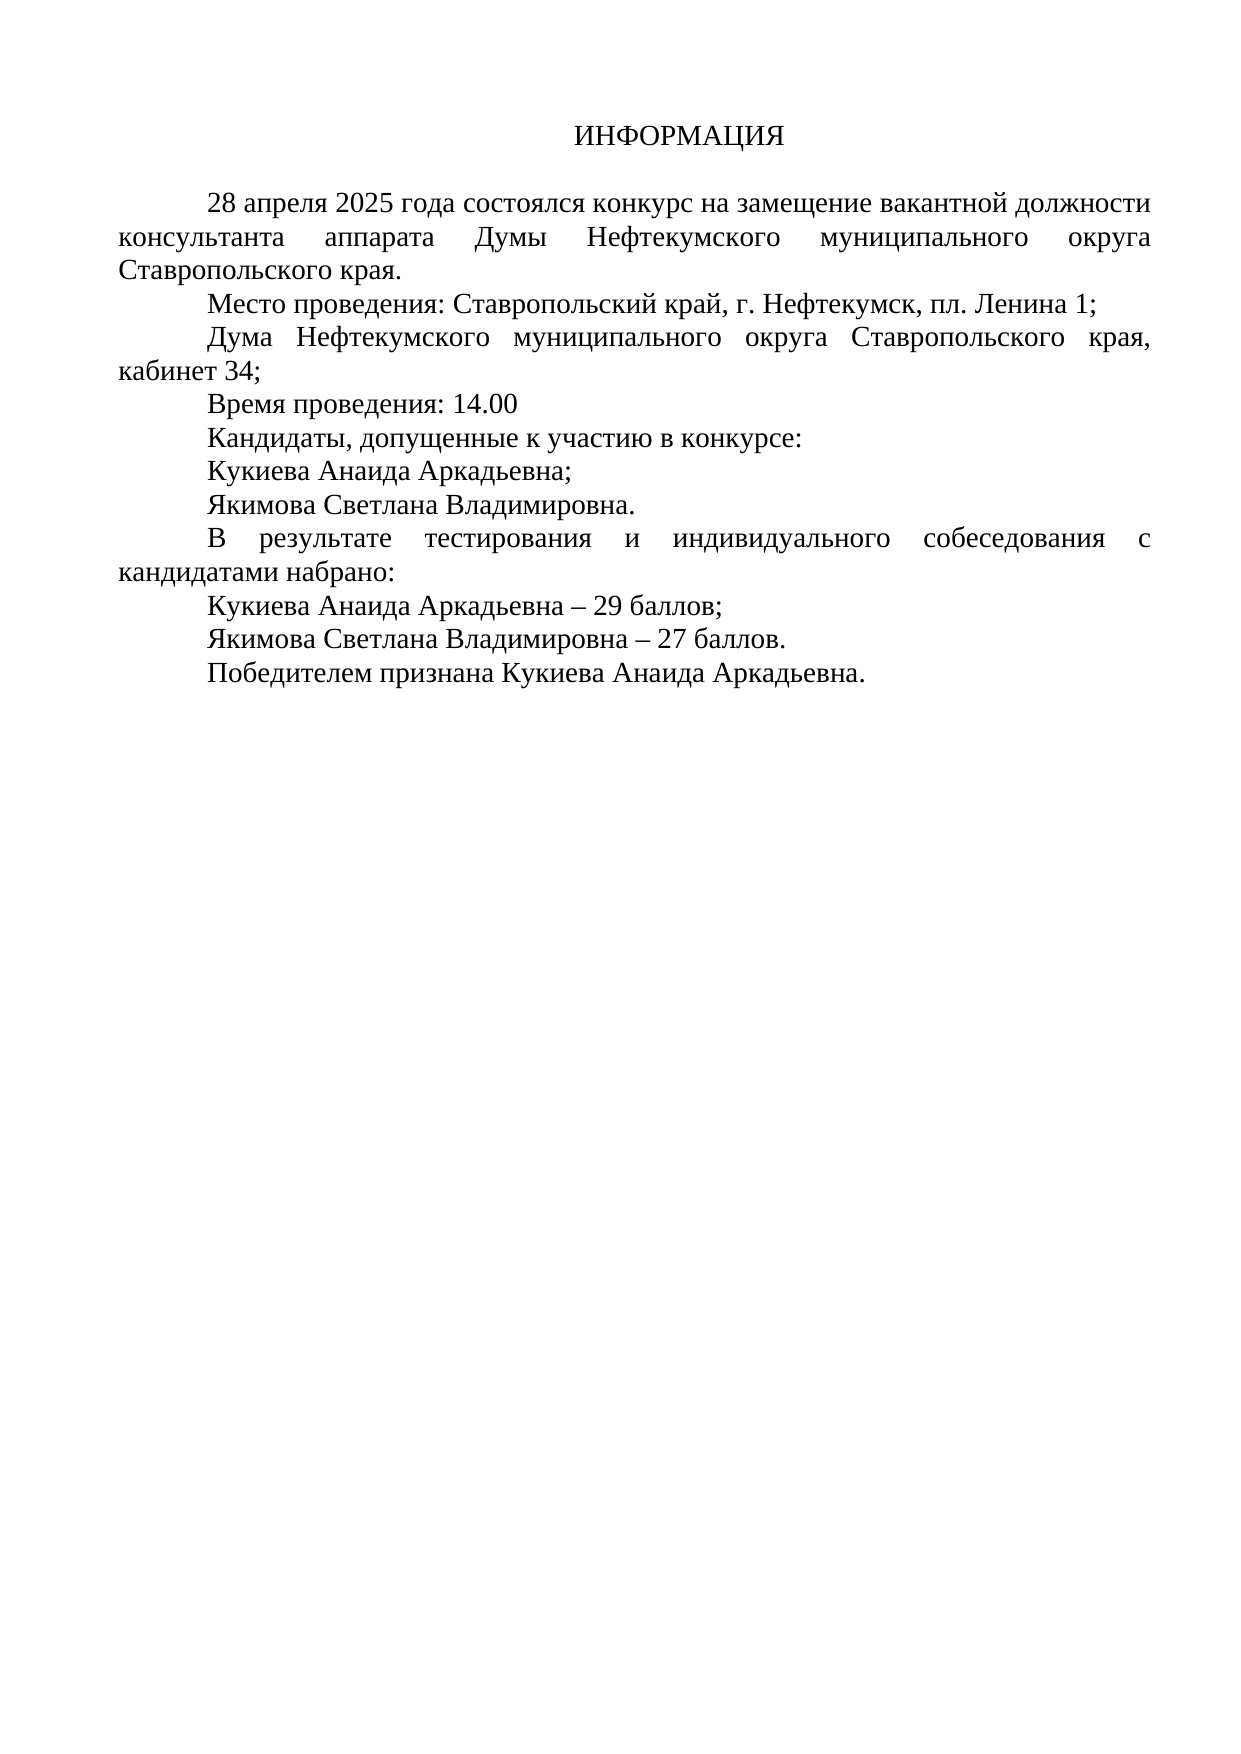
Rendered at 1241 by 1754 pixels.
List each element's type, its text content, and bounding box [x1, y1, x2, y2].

text Кукиева Анаида Аркадьевна – 29 баллов; [118, 588, 1152, 621]
text Победителем признана Кукиева Анаида Аркадьевна. [118, 655, 1152, 688]
text Кандидаты, допущенные к участию в конкурсе: [118, 420, 1152, 453]
text 28 апреля 2025 года состоялся конкурс на замещение вакантной должности консультанта аппарата Думы Нефтекумского муниципального округа Ставропольского края. [118, 185, 1152, 286]
text Время проведения: 14.00 [118, 386, 1152, 420]
text Кукиева Анаида Аркадьевна; [118, 453, 1152, 487]
text Дума Нефтекумского муниципального округа Ставропольского края, кабинет 34; [118, 319, 1152, 386]
text Якимова Светлана Владимировна – 27 баллов. [118, 621, 1152, 655]
text В результате тестирования и индивидуального собеседования с кандидатами набрано: [118, 521, 1152, 588]
text ИНФОРМАЦИЯ [118, 118, 1152, 152]
text Место проведения: Ставропольский край, г. Нефтекумск, пл. Ленина 1; [118, 286, 1152, 319]
text Якимова Светлана Владимировна. [118, 487, 1152, 521]
